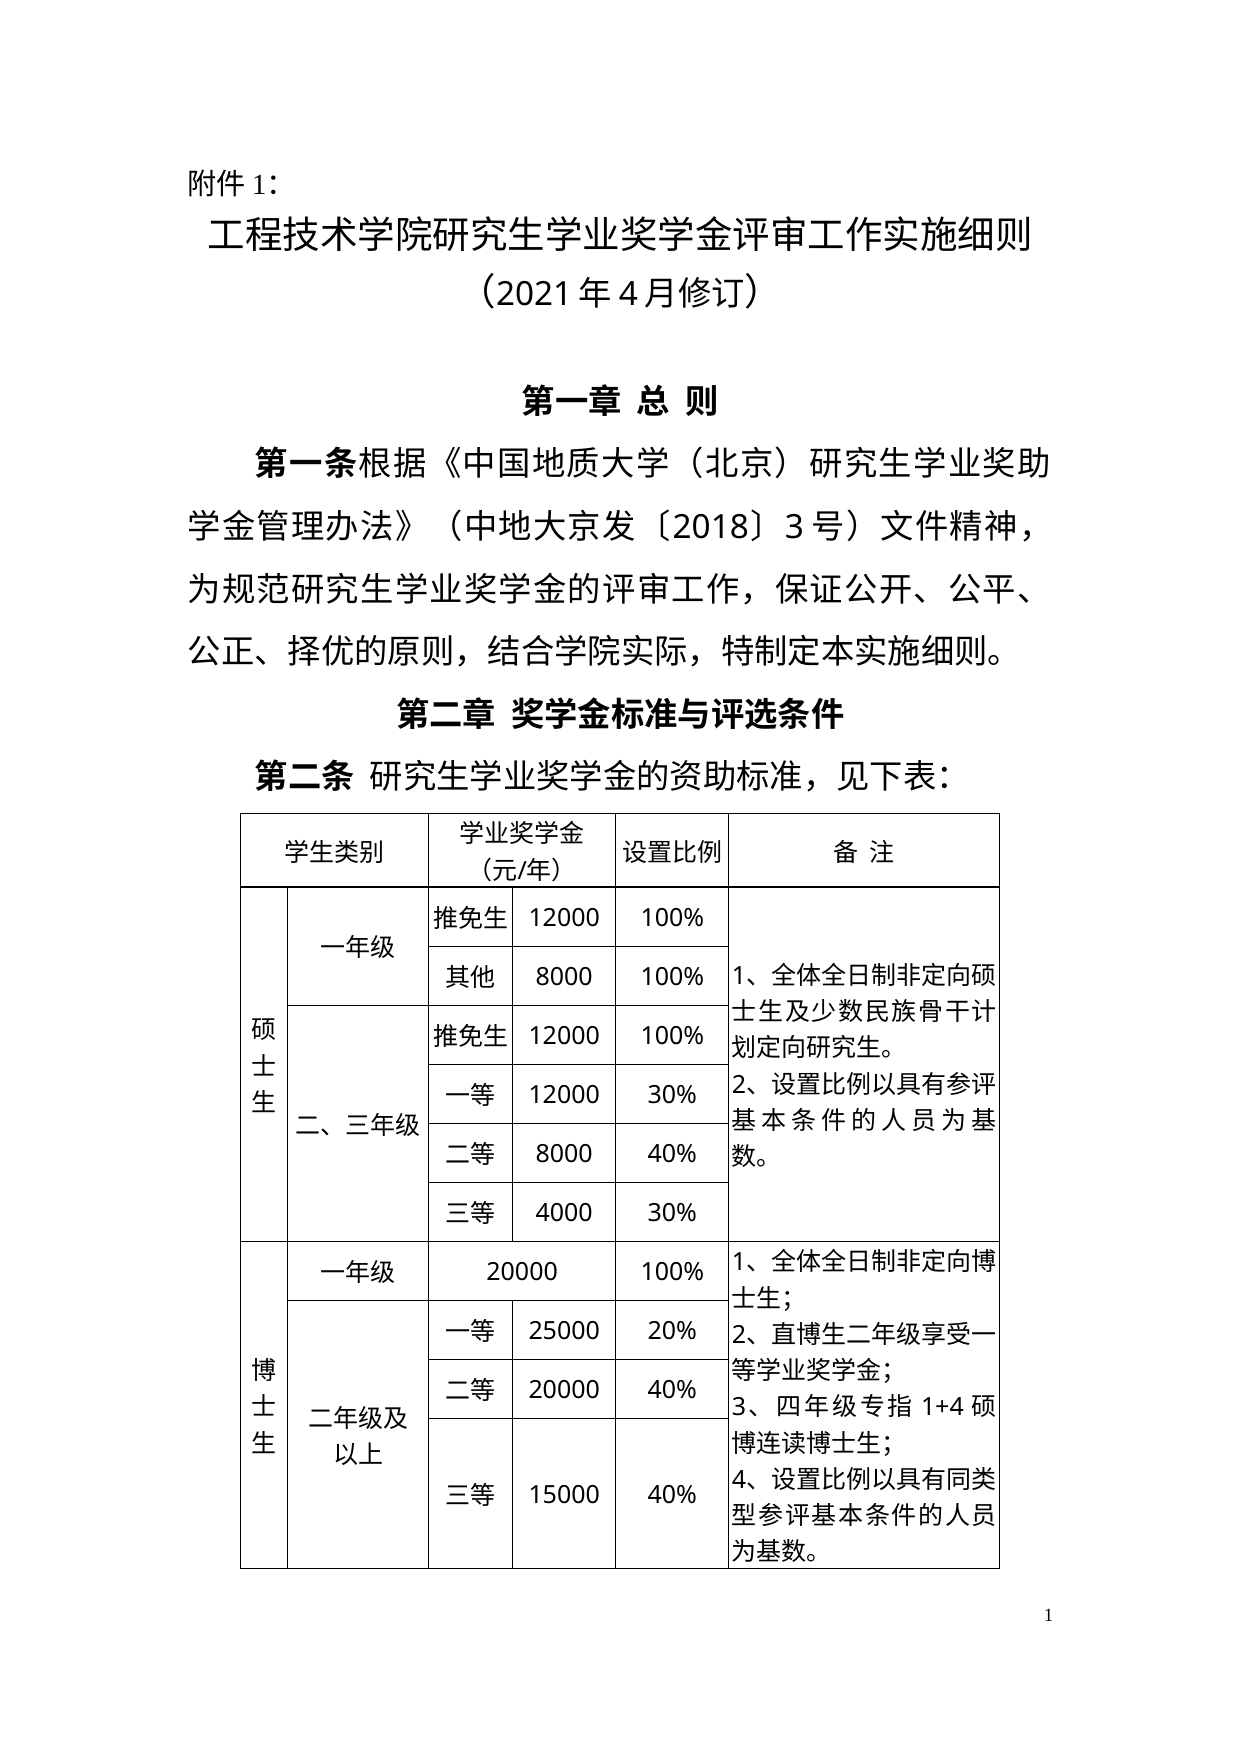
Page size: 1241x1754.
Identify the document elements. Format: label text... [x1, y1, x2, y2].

table_cell 一年级 [288, 1242, 428, 1300]
table_cell 100% [616, 947, 728, 1004]
table_cell 12000 [513, 888, 615, 946]
text 附件1： [187, 160, 1053, 203]
table_cell 12000 [513, 1065, 615, 1123]
table_header 学生类别 [241, 814, 428, 886]
table_cell 20% [616, 1301, 728, 1359]
table_cell 30% [616, 1065, 728, 1123]
table_cell 25000 [513, 1301, 615, 1359]
table_cell 40% [616, 1360, 728, 1418]
table_cell 30% [616, 1183, 728, 1241]
table_cell 40% [616, 1124, 728, 1182]
table_cell 40% [616, 1419, 728, 1568]
table_cell 推免生 [429, 1006, 512, 1064]
table_cell 4000 [513, 1183, 615, 1241]
table_cell 硕士生 [241, 888, 287, 1241]
text 第一章 总 则 [187, 374, 1053, 423]
table_cell 一等 [429, 1065, 512, 1123]
text 第二条 研究生学业奖学金的资助标准，见下表： [187, 750, 1053, 798]
table_cell 一年级 [288, 888, 428, 1004]
table_header 设置比例 [616, 814, 728, 886]
table_cell 二等 [429, 1360, 512, 1418]
table_cell 推免生 [429, 888, 512, 946]
table_cell 博士生 [241, 1242, 287, 1568]
table_cell 1、全体全日制非定向博士生； 2、直博生二年级享受一等学业奖学金； 3、四年级专指1+4硕博连读博士生； 4、设置比例以具有同类型参评基本条件的人员为基数。 [729, 1242, 999, 1568]
table_cell 100% [616, 888, 728, 946]
table_cell 8000 [513, 1124, 615, 1182]
table_cell 15000 [513, 1419, 615, 1568]
table_cell 一等 [429, 1301, 512, 1359]
table_cell 二、三年级 [288, 1006, 428, 1241]
text 第一条根据《中国地质大学（北京）研究生学业奖助学金管理办法》（中地大京发〔2018〕3号）文件精神，为规范研究生学业奖学金的评审工作，保证公开、公平、公正、择优的原则，结合学院实际，特制定本实施细则。 [187, 437, 1053, 673]
text （2021年4月修订） [187, 260, 1053, 317]
table_cell 100% [616, 1006, 728, 1064]
text 工程技术学院研究生学业奖学金评审工作实施细则 [187, 203, 1053, 260]
table_cell 100% [616, 1242, 728, 1300]
table_header 学业奖学金 （元/年） [429, 814, 615, 886]
table_cell 三等 [429, 1183, 512, 1241]
table_cell 其他 [429, 947, 512, 1004]
table_cell 8000 [513, 947, 615, 1004]
table_cell 二等 [429, 1124, 512, 1182]
table_header 备 注 [729, 814, 999, 886]
text 第二章 奖学金标准与评选条件 [187, 688, 1053, 736]
table_cell 三等 [429, 1419, 512, 1568]
table_cell 二年级及 以上 [288, 1301, 428, 1568]
table_cell 20000 [429, 1242, 615, 1300]
table_cell 12000 [513, 1006, 615, 1064]
table_cell 20000 [513, 1360, 615, 1418]
table_cell 1、全体全日制非定向硕士生及少数民族骨干计划定向研究生。 2、设置比例以具有参评基本条件的人员为基数。 [729, 888, 999, 1241]
